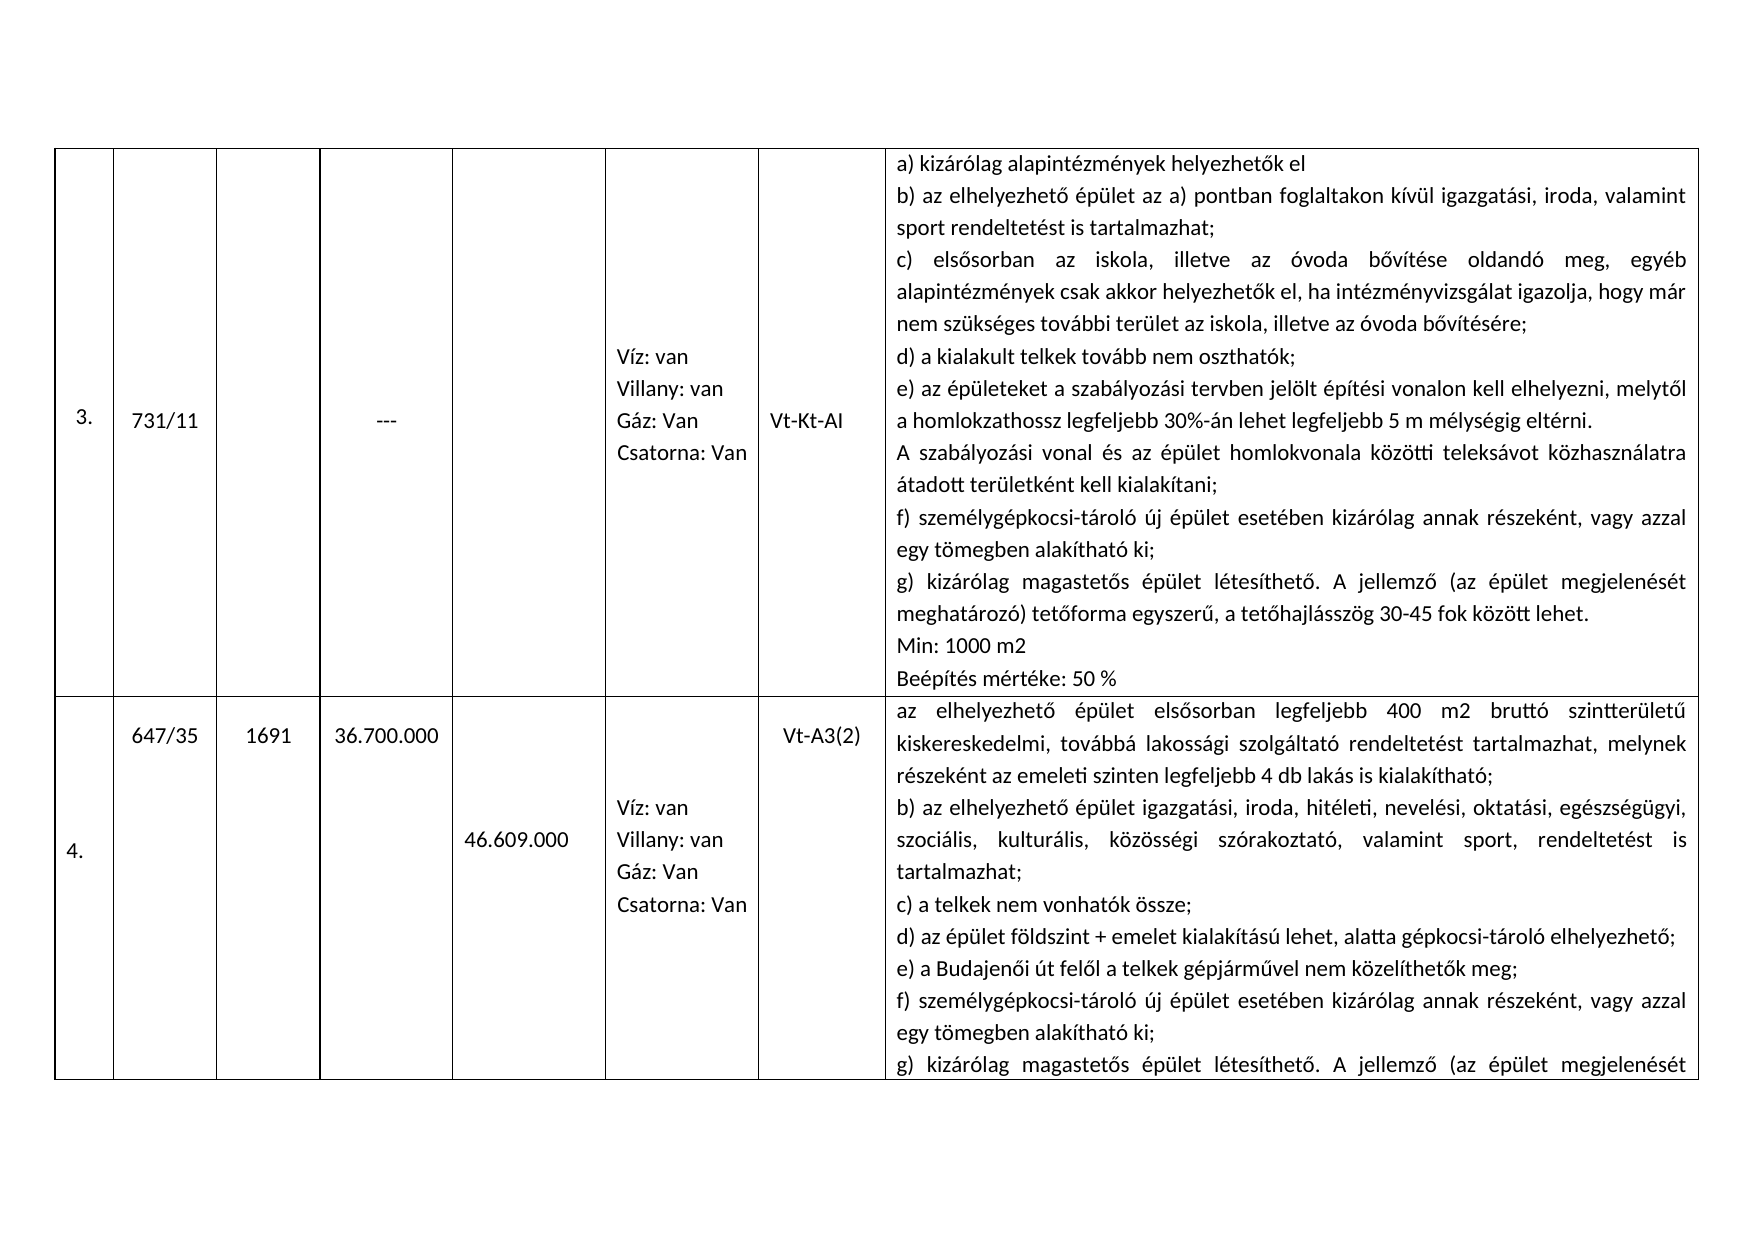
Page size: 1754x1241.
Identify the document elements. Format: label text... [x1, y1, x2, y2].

table_cell Vt-A3(2) [759, 697, 885, 1079]
table_cell 1691 [217, 697, 319, 1079]
table_cell Vt-Kt-AI [759, 149, 885, 696]
table_cell [453, 149, 605, 696]
table_cell [217, 149, 319, 696]
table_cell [606, 697, 758, 1079]
table_cell 3. [56, 149, 113, 696]
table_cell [886, 149, 1698, 696]
table_cell 36.700.000 [321, 697, 452, 1079]
table_cell 4. [56, 697, 113, 1079]
table_cell 46.609.000 [453, 697, 605, 1079]
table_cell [886, 697, 1698, 1079]
table_cell 731/11 [114, 149, 216, 696]
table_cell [606, 149, 758, 696]
table_cell 647/35 [114, 697, 216, 1079]
table_cell --- [321, 149, 452, 696]
